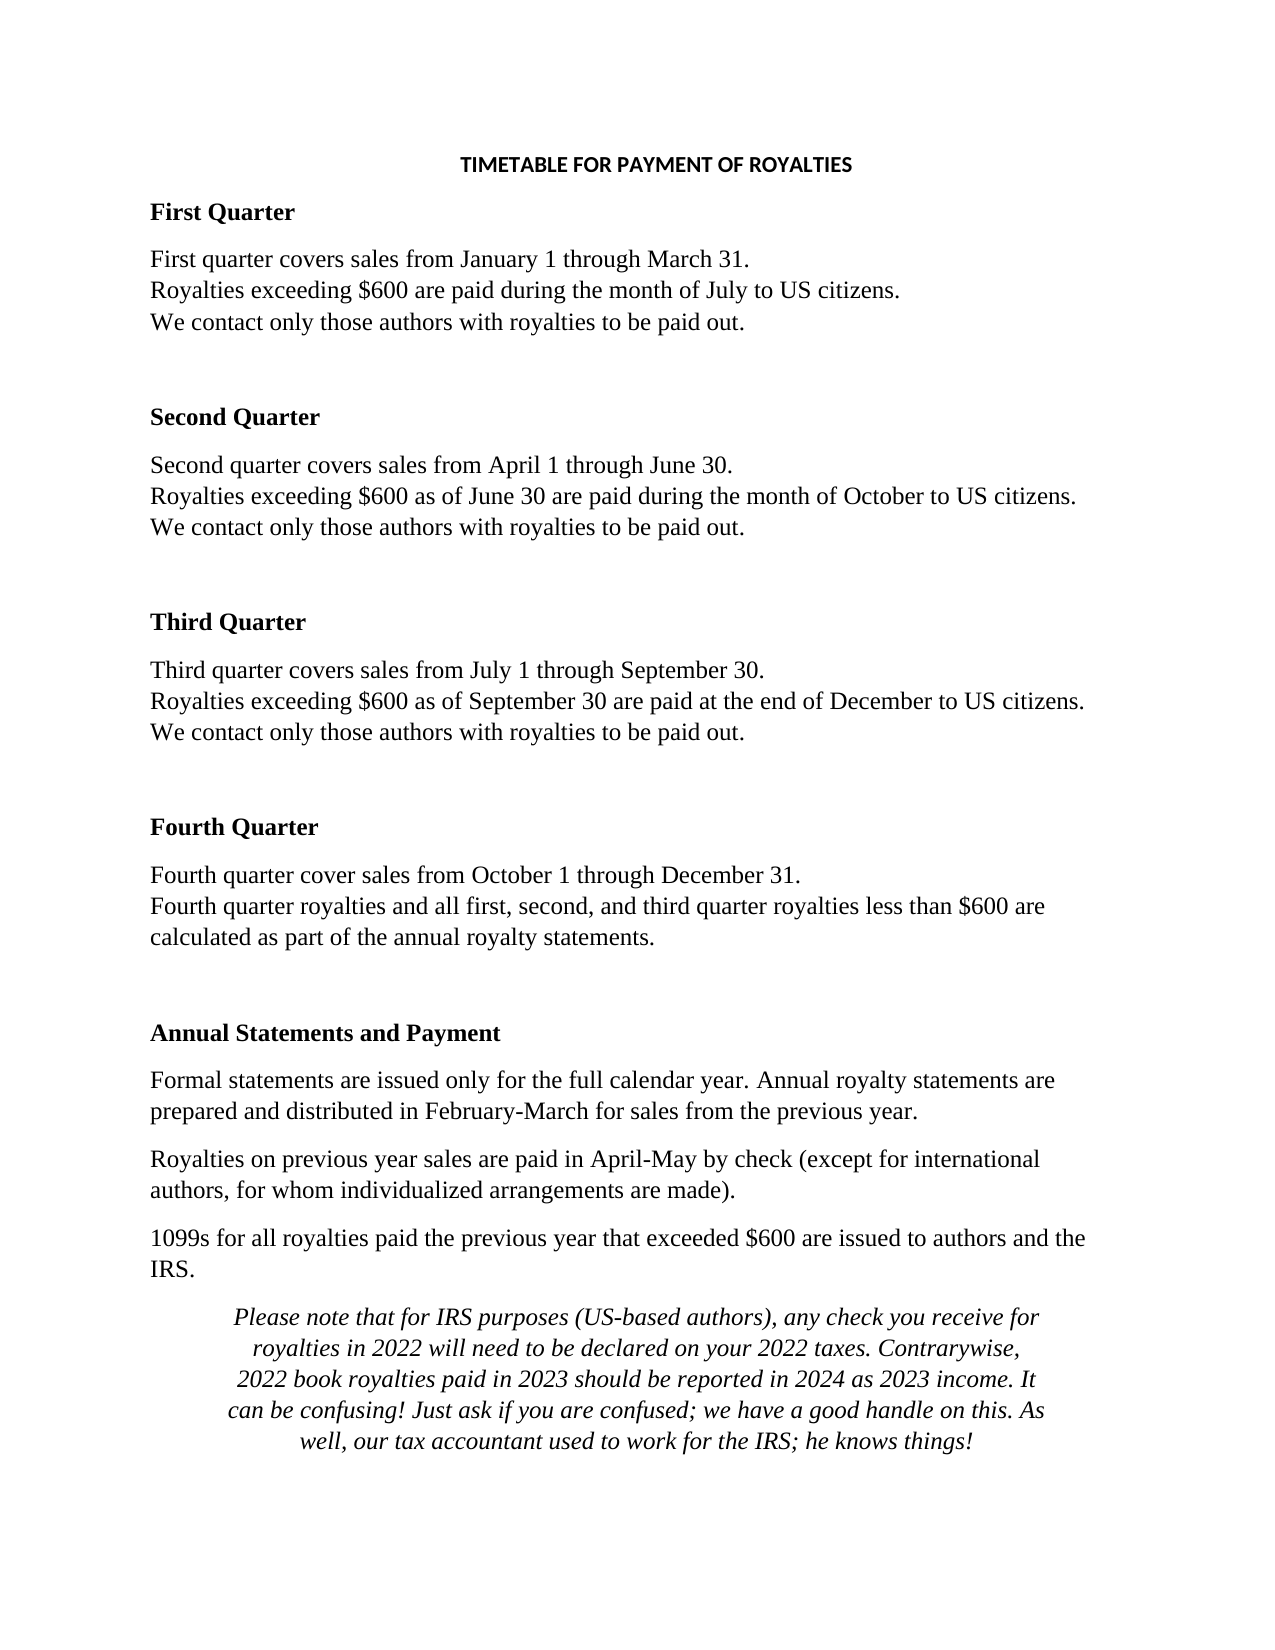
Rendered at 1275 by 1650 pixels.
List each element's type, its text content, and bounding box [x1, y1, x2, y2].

text Fourth Quarter [150, 812, 1125, 841]
text Royalties on previous year sales are paid in April-May by check (except for international authors, for whom individualized arrangements are made). [150, 1144, 1125, 1204]
text Formal statements are issued only for the full calendar year. Annual royalty statements are prepared and distributed in February-March for sales from the previous year. [150, 1065, 1125, 1125]
text Fourth quarter cover sales from October 1 through December 31. Fourth quarter royalties and all first, second, and third quarter royalties less than $600 are calculated as part of the annual royalty statements. [150, 860, 1125, 951]
text Second quarter covers sales from April 1 through June 30. Royalties exceeding $600 as of June 30 are paid during the month of October to US citizens. We contact only those authors with royalties to be paid out. [150, 450, 1125, 541]
text First quarter covers sales from January 1 through March 31. Royalties exceeding $600 are paid during the month of July to US citizens. We contact only those authors with royalties to be paid out. [150, 244, 1125, 335]
text 1099s for all royalties paid the previous year that exceeded $600 are issued to authors and the IRS. [150, 1223, 1125, 1283]
text Please note that for IRS purposes (US-based authors), any check you receive for royalties in 2022 will need to be declared on your 2022 taxes. Contrarywise, 2022 book royalties paid in 2023 should be reported in 2024 as 2023 income. It can be confusing! Just ask if you are confused; we have a good handle on this. As well, our tax accountant used to work for the IRS; he knows things! [225, 1302, 1050, 1454]
text Third Quarter [150, 607, 1125, 636]
text First Quarter [150, 197, 1125, 226]
text Annual Statements and Payment [150, 1018, 1125, 1046]
text Second Quarter [150, 402, 1125, 431]
text Third quarter covers sales from July 1 through September 30. Royalties exceeding $600 as of September 30 are paid at the end of December to US citizens. We contact only those authors with royalties to be paid out. [150, 655, 1125, 746]
text TIMETABLE FOR PAYMENT OF ROYALTIES [187, 150, 1125, 178]
